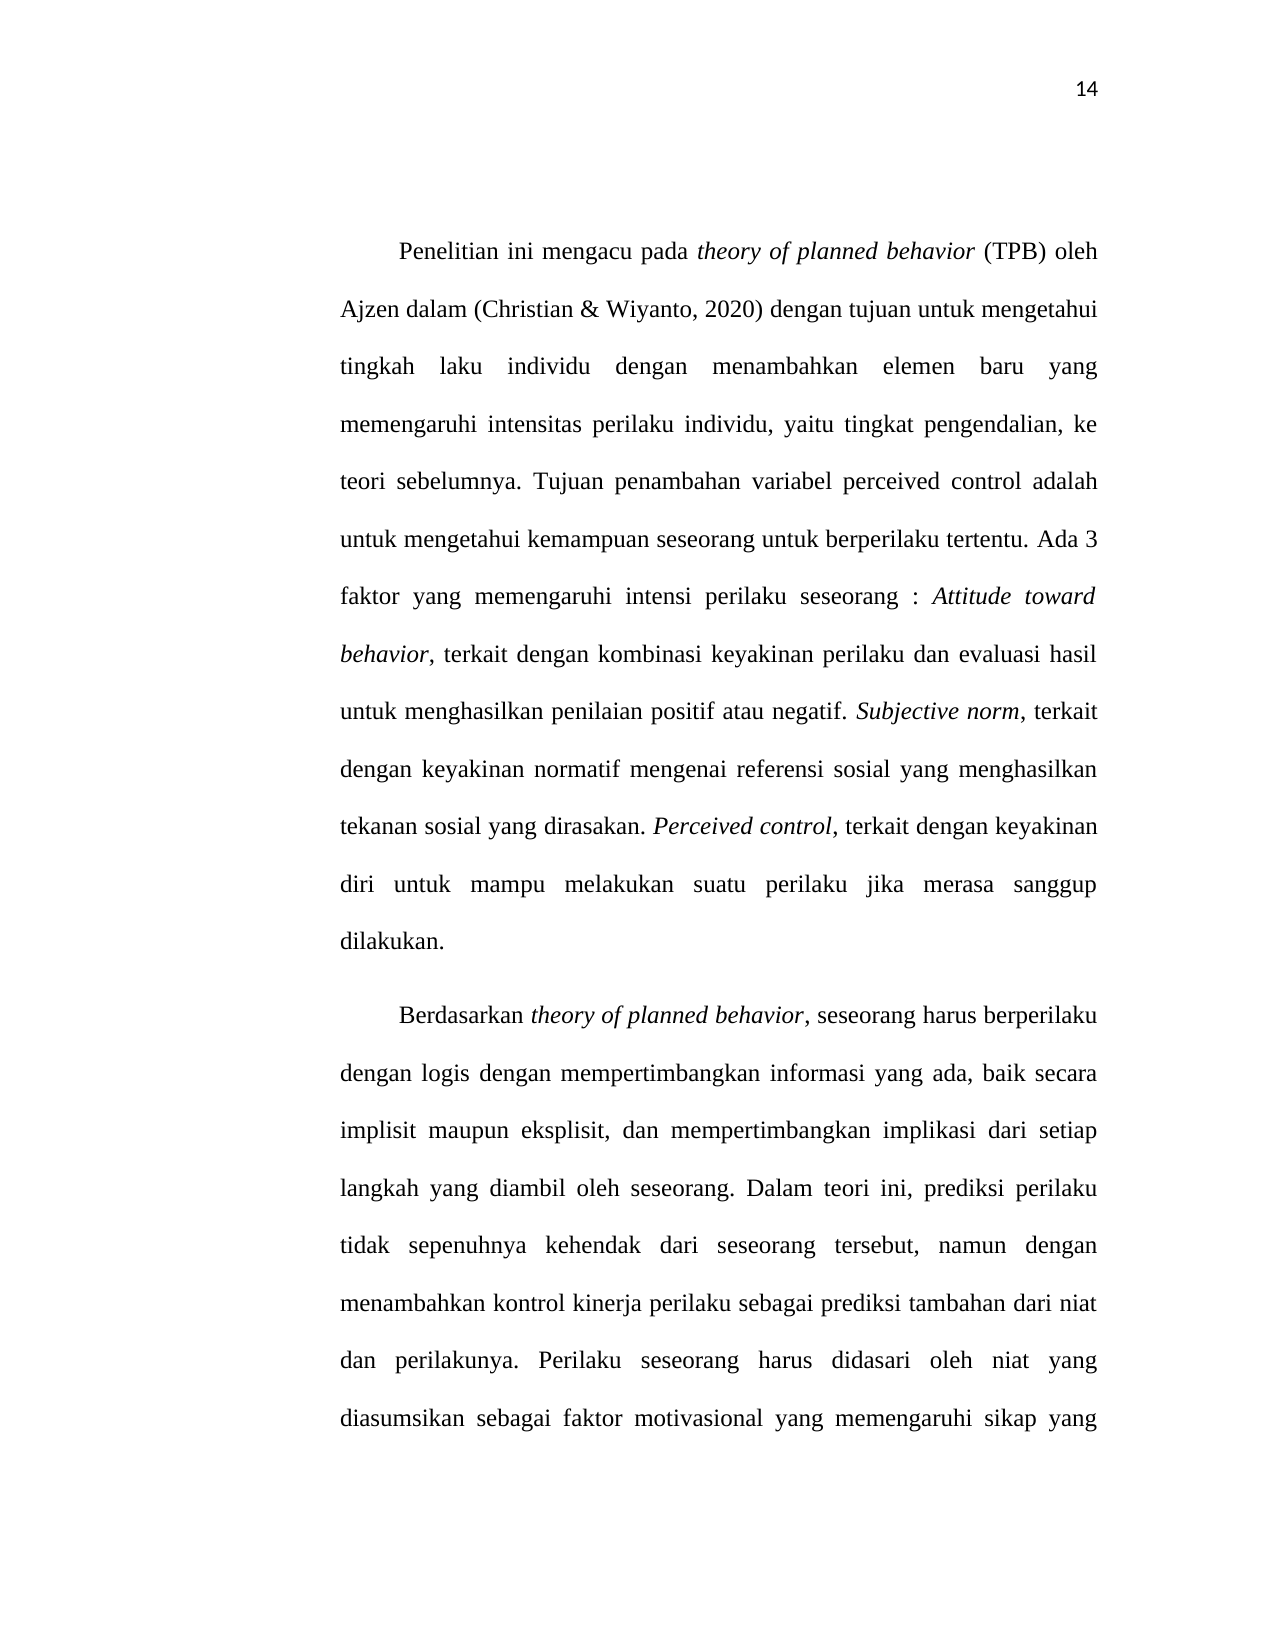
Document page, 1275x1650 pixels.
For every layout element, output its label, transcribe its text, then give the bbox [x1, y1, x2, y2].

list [340, 1000, 1098, 1432]
text Penelitian ini mengacu pada theory of planned behavior (TPB) oleh Ajzen dalam (Christian & Wiyanto, 2020) dengan tujuan untuk mengetahui tingkah laku individu dengan menambahkan elemen baru yang memengaruhi intensitas perilaku individu, yaitu tingkat pengendalian, ke teori sebelumnya. Tujuan penambahan variabel perceived control adalah untuk mengetahui kemampuan seseorang untuk berperilaku tertentu. Ada 3 faktor yang memengaruhi intensi perilaku seseorang : Attitude toward behavior, terkait dengan kombinasi keyakinan perilaku dan evaluasi hasil untuk menghasilkan penilaian positif atau negatif. Subjective norm, terkait dengan keyakinan normatif mengenai referensi sosial yang menghasilkan tekanan sosial yang dirasakan. Perceived control, terkait dengan keyakinan diri untuk mampu melakukan suatu perilaku jika merasa sanggup dilakukan. [340, 236, 1098, 955]
